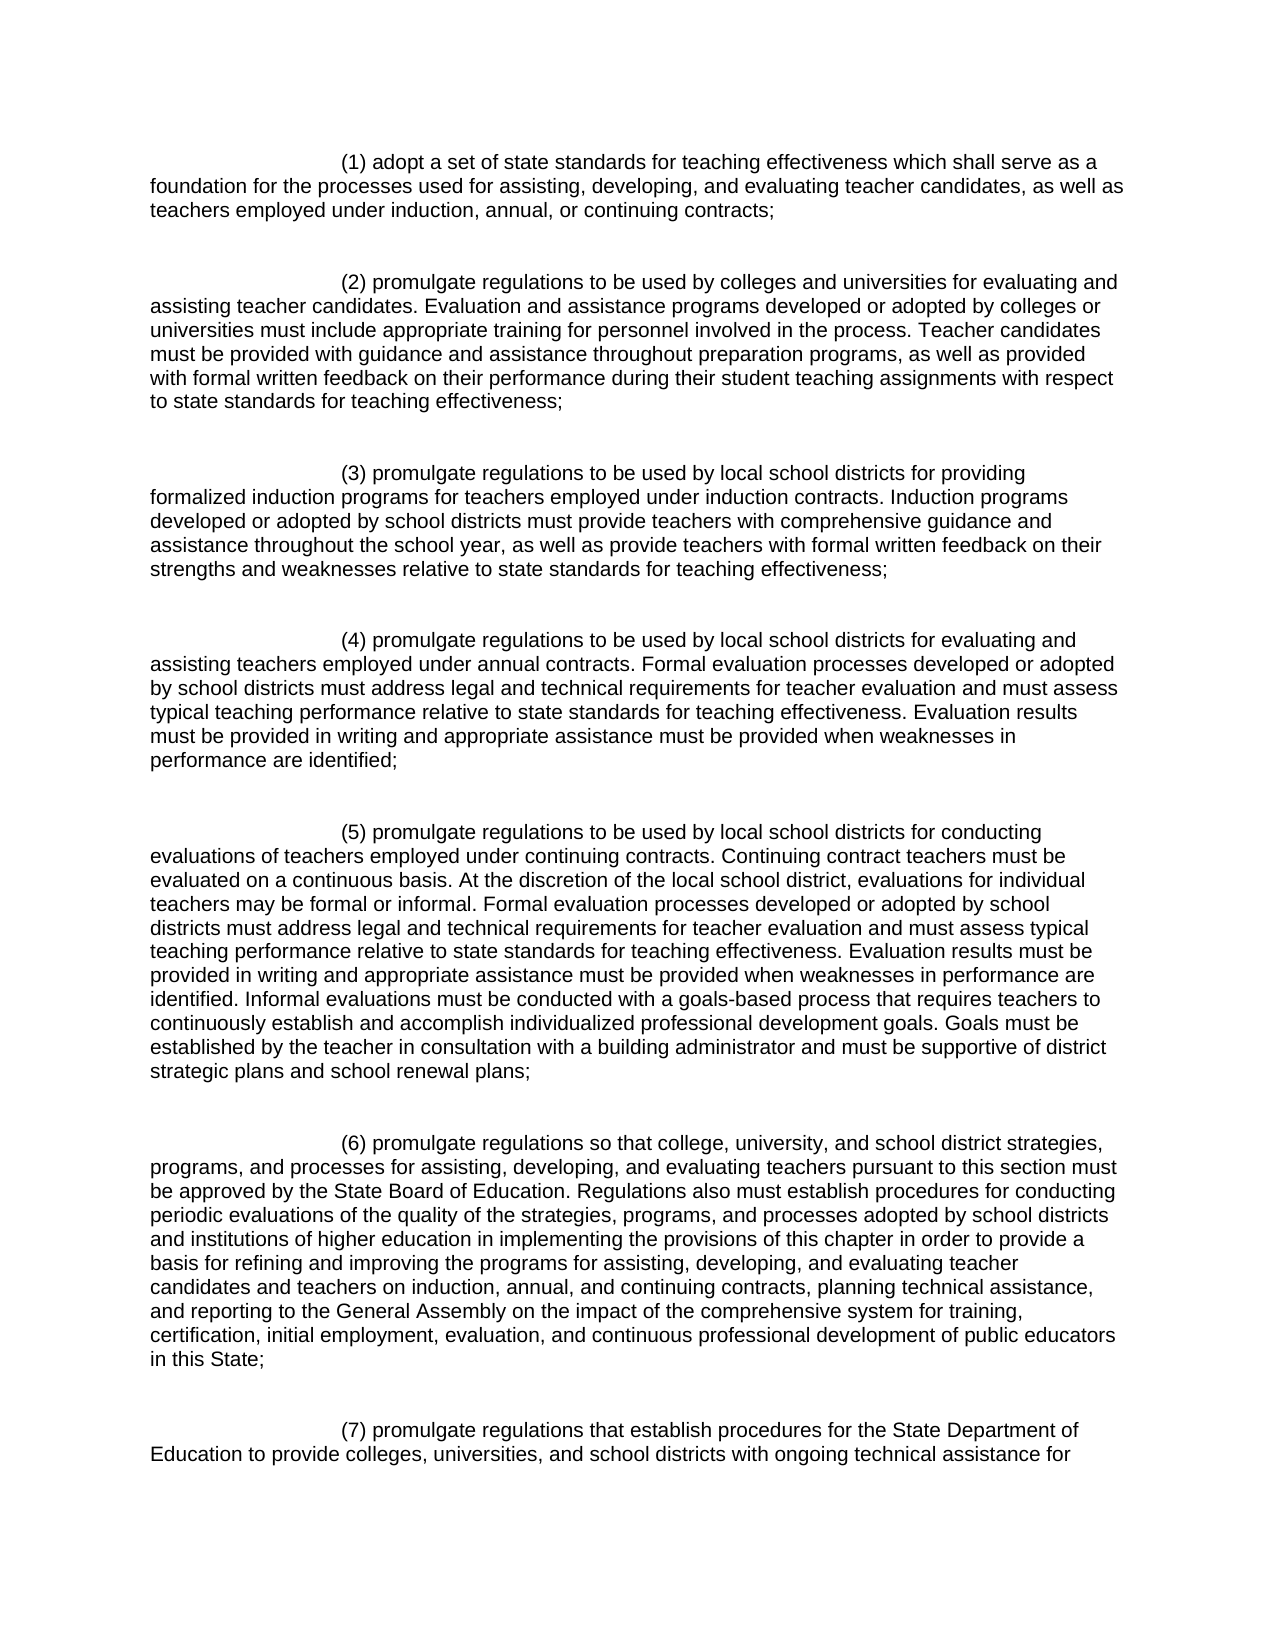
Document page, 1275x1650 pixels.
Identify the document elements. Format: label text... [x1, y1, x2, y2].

text (6) promulgate regulations so that college, university, and school district strategies, programs, and processes for assisting, developing, and evaluating teachers pursuant to this section must be approved by the State Board of Education. Regulations also must establish procedures for conducting periodic evaluations of the quality of the strategies, programs, and processes adopted by school districts and institutions of higher education in implementing the provisions of this chapter in order to provide a basis for refining and improving the programs for assisting, developing, and evaluating teacher candidates and teachers on induction, annual, and continuing contracts, planning technical assistance, and reporting to the General Assembly on the impact of the comprehensive system for training, certification, initial employment, evaluation, and continuous professional development of public educators in this State; [150, 1131, 1125, 1394]
text (5) promulgate regulations to be used by local school districts for conducting evaluations of teachers employed under continuing contracts. Continuing contract teachers must be evaluated on a continuous basis. At the discretion of the local school district, evaluations for individual teachers may be formal or informal. Formal evaluation processes developed or adopted by school districts must address legal and technical requirements for teacher evaluation and must assess typical teaching performance relative to state standards for teaching effectiveness. Evaluation results must be provided in writing and appropriate assistance must be provided when weaknesses in performance are identified. Informal evaluations must be conducted with a goals-based process that requires teachers to continuously establish and accomplish individualized professional development goals. Goals must be established by the teacher in consultation with a building administrator and must be supportive of district strategic plans and school renewal plans; [150, 819, 1125, 1107]
text (1) adopt a set of state standards for teaching effectiveness which shall serve as a foundation for the processes used for assisting, developing, and evaluating teacher candidates, as well as teachers employed under induction, annual, or continuing contracts; [150, 150, 1125, 246]
text (2) promulgate regulations to be used by colleges and universities for evaluating and assisting teacher candidates. Evaluation and assistance programs developed or adopted by colleges or universities must include appropriate training for personnel involved in the process. Teacher candidates must be provided with guidance and assistance throughout preparation programs, as well as provided with formal written feedback on their performance during their student teaching assignments with respect to state standards for teaching effectiveness; [150, 269, 1125, 437]
text (3) promulgate regulations to be used by local school districts for providing formalized induction programs for teachers employed under induction contracts. Induction programs developed or adopted by school districts must provide teachers with comprehensive guidance and assistance throughout the school year, as well as provide teachers with formal written feedback on their strengths and weaknesses relative to state standards for teaching effectiveness; [150, 461, 1125, 604]
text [150, 1418, 1125, 1466]
text (4) promulgate regulations to be used by local school districts for evaluating and assisting teachers employed under annual contracts. Formal evaluation processes developed or adopted by school districts must address legal and technical requirements for teacher evaluation and must assess typical teaching performance relative to state standards for teaching effectiveness. Evaluation results must be provided in writing and appropriate assistance must be provided when weaknesses in performance are identified; [150, 628, 1125, 796]
